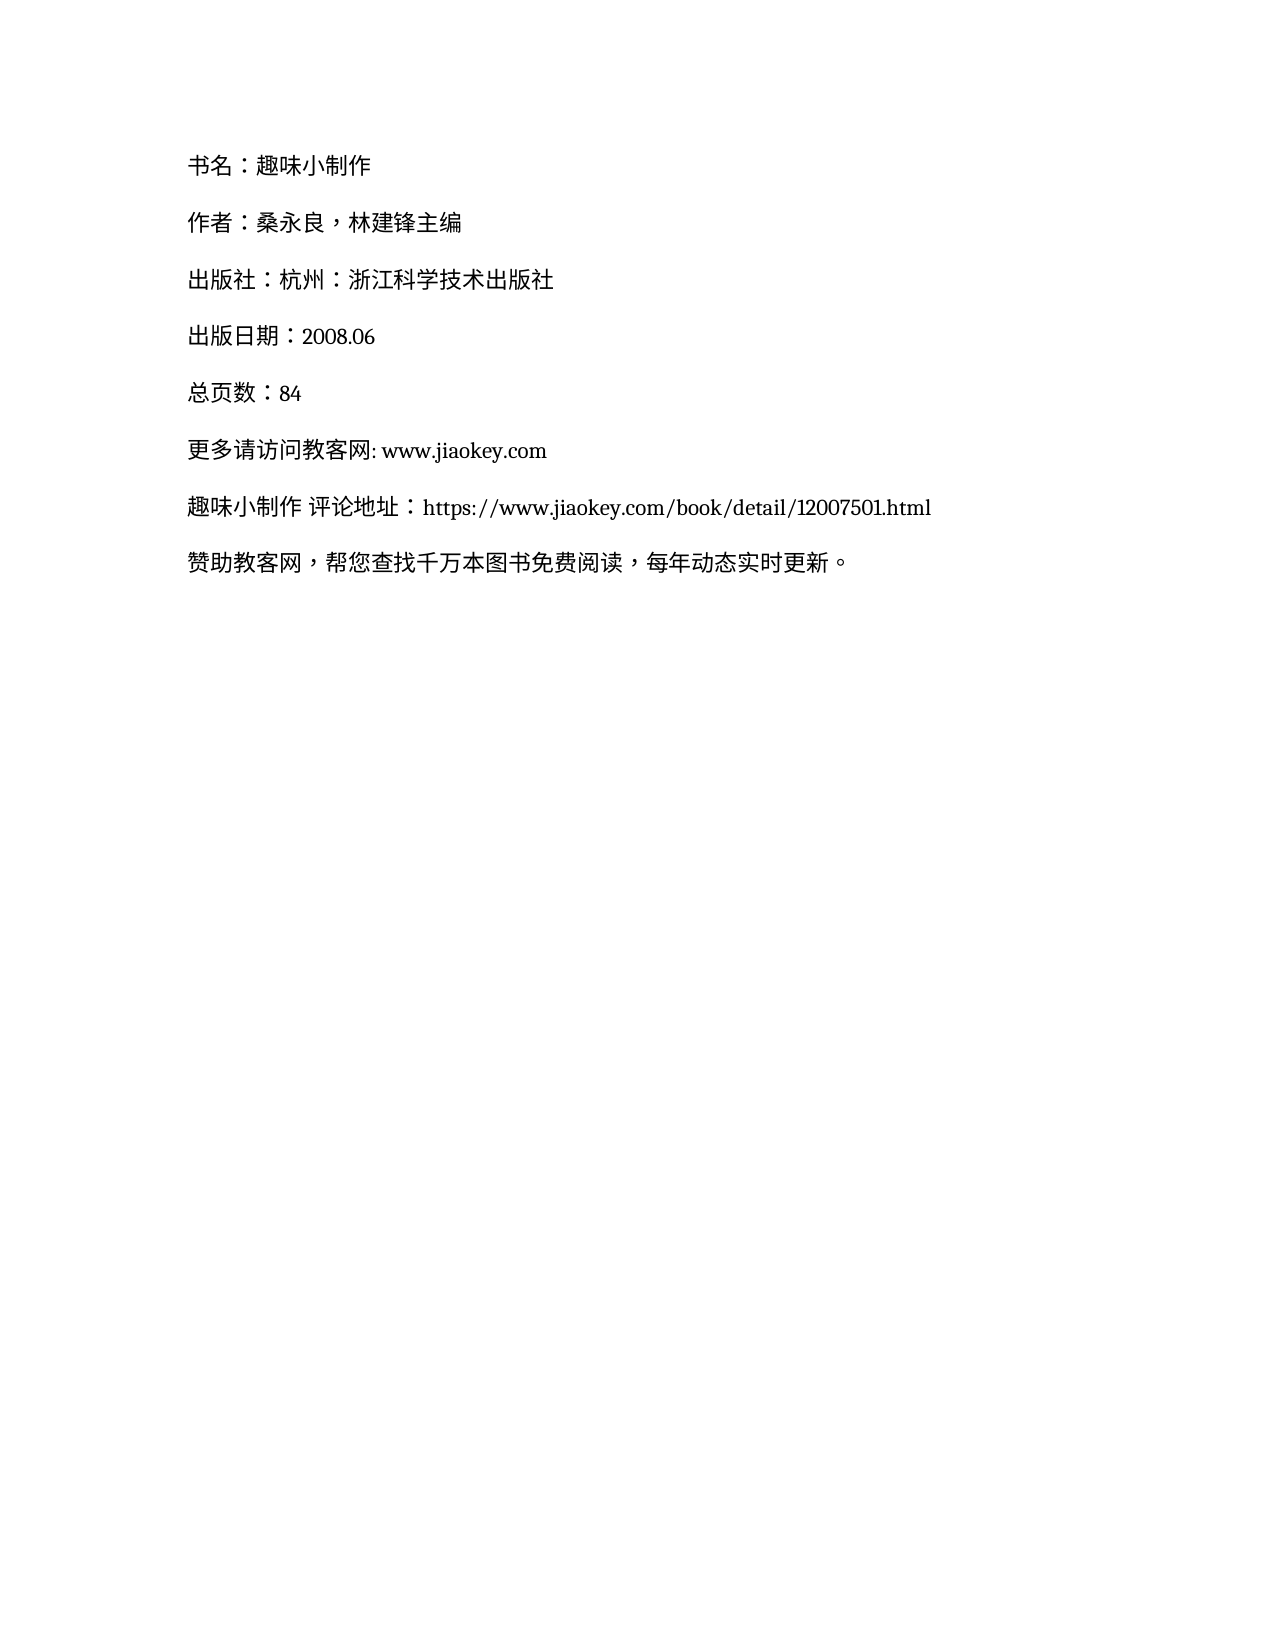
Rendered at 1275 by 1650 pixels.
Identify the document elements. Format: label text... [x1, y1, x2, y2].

text 出版日期：2008.06 [187, 320, 1087, 352]
text 更多请访问教客网: www.jiaokey.com [187, 434, 1087, 465]
text 出版社：杭州：浙江科学技术出版社 [187, 263, 1087, 295]
text 作者：桑永良，林建锋主编 [187, 207, 1087, 238]
text 书名：趣味小制作 [187, 150, 1087, 181]
text 趣味小制作 评论地址：https://www.jiaokey.com/book/detail/12007501.html [187, 491, 1087, 522]
text 总页数：84 [187, 377, 1087, 408]
text 赞助教客网，帮您查找千万本图书免费阅读，每年动态实时更新。 [187, 547, 1087, 579]
